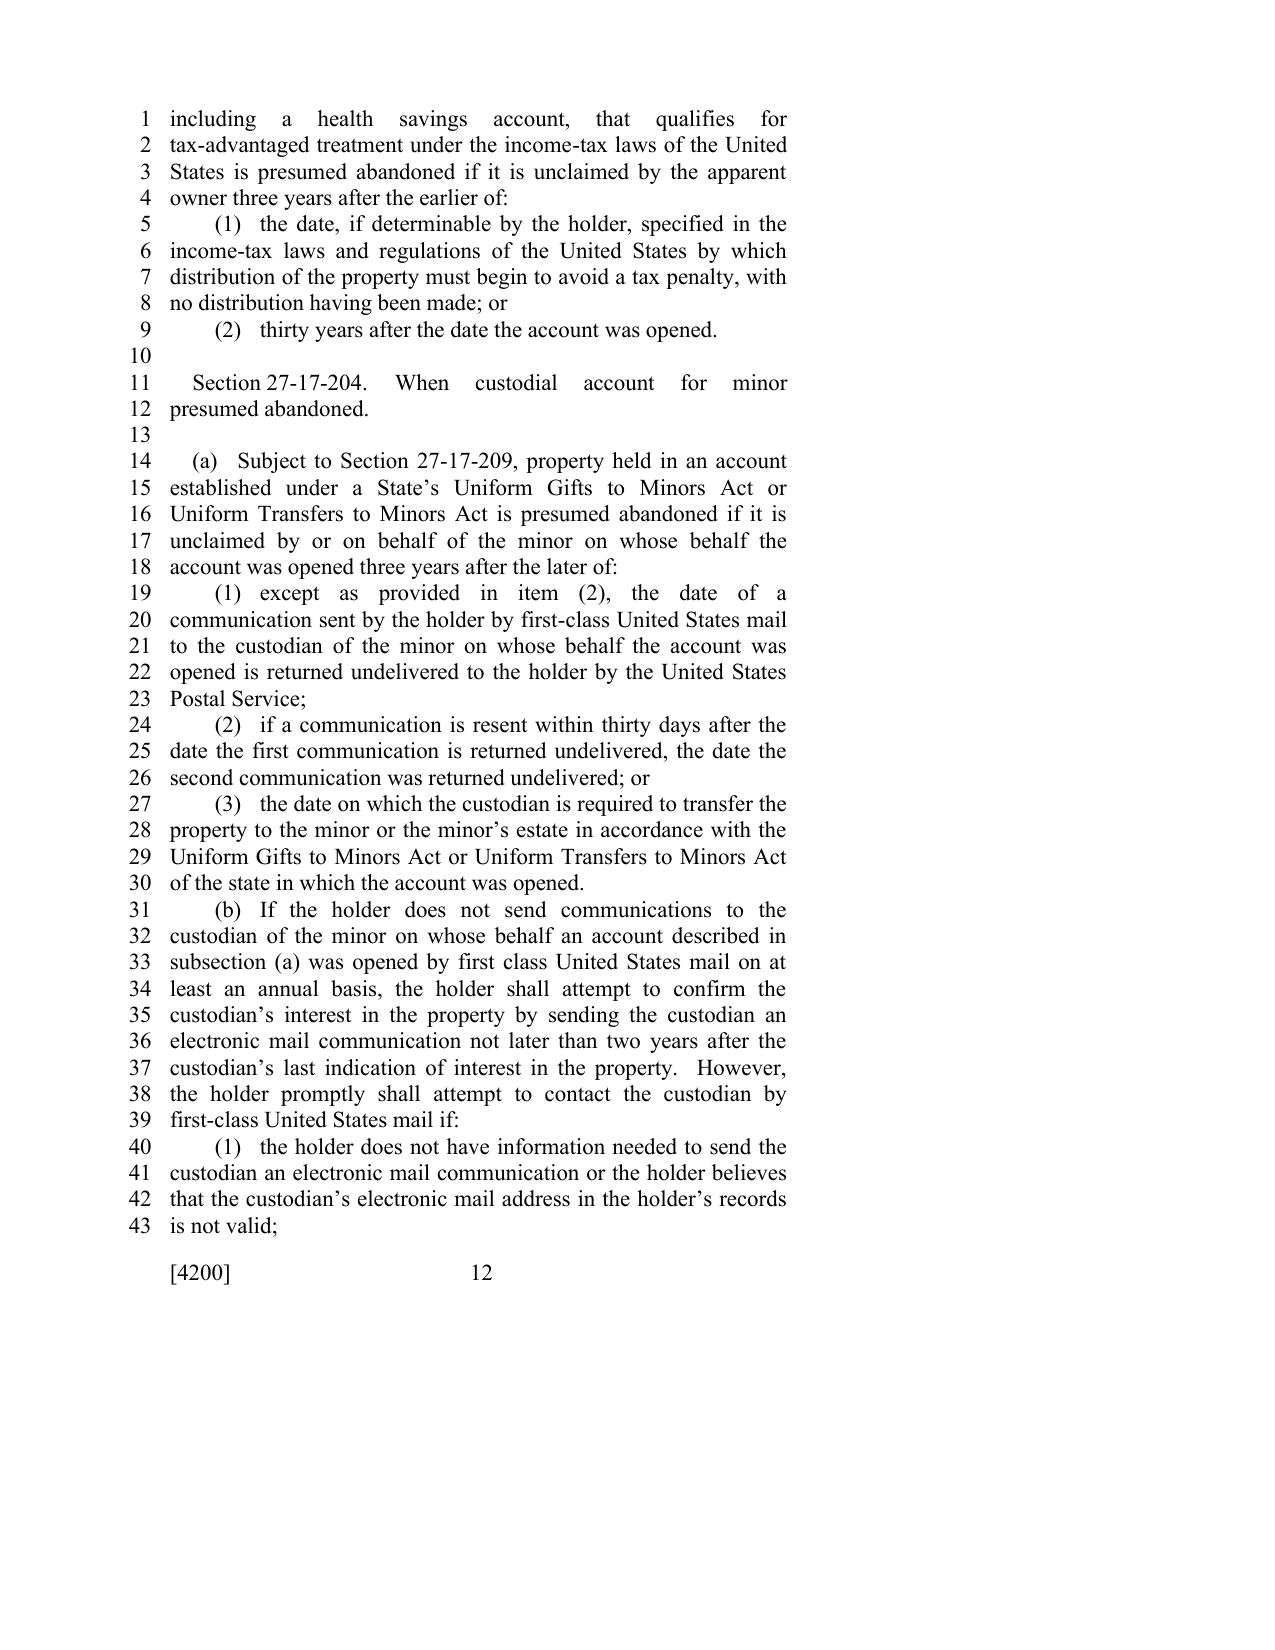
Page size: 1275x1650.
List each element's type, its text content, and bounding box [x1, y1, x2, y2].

text (1) the holder does not have information needed to send the custodian an electronic mail communication or the holder believes that the custodian’s electronic mail address in the holder’s records is not valid; [169, 1133, 787, 1238]
text (1) except as provided in item (2), the date of a communication sent by the holder by first-class United States mail to the custodian of the minor on whose behalf the account was opened is returned undelivered to the holder by the United States Postal Service; [169, 579, 787, 711]
text Section 27-17-204. When custodial account for minor presumed abandoned. [169, 368, 787, 421]
text (3) the date on which the custodian is required to transfer the property to the minor or the minor’s estate in accordance with the Uniform Gifts to Minors Act or Uniform Transfers to Minors Act of the state in which the account was opened. [169, 790, 787, 896]
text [169, 105, 787, 210]
text (b) If the holder does not send communications to the custodian of the minor on whose behalf an account described in subsection (a) was opened by first class United States mail on at least an annual basis, the holder shall attempt to confirm the custodian’s interest in the property by sending the custodian an electronic mail communication not later than two years after the custodian’s last indication of interest in the property. However, the holder promptly shall attempt to contact the custodian by first-class United States mail if: [169, 896, 787, 1133]
text (1) the date, if determinable by the holder, specified in the income-tax laws and regulations of the United States by which distribution of the property must begin to avoid a tax penalty, with no distribution having been made; or [169, 210, 787, 316]
text (a) Subject to Section 27-17-209, property held in an account established under a State’s Uniform Gifts to Minors Act or Uniform Transfers to Minors Act is presumed abandoned if it is unclaimed by or on behalf of the minor on whose behalf the account was opened three years after the later of: [169, 448, 787, 579]
text (2) if a communication is resent within thirty days after the date the first communication is returned undelivered, the date the second communication was returned undelivered; or [169, 711, 787, 790]
text (2) thirty years after the date the account was opened. [169, 316, 787, 342]
